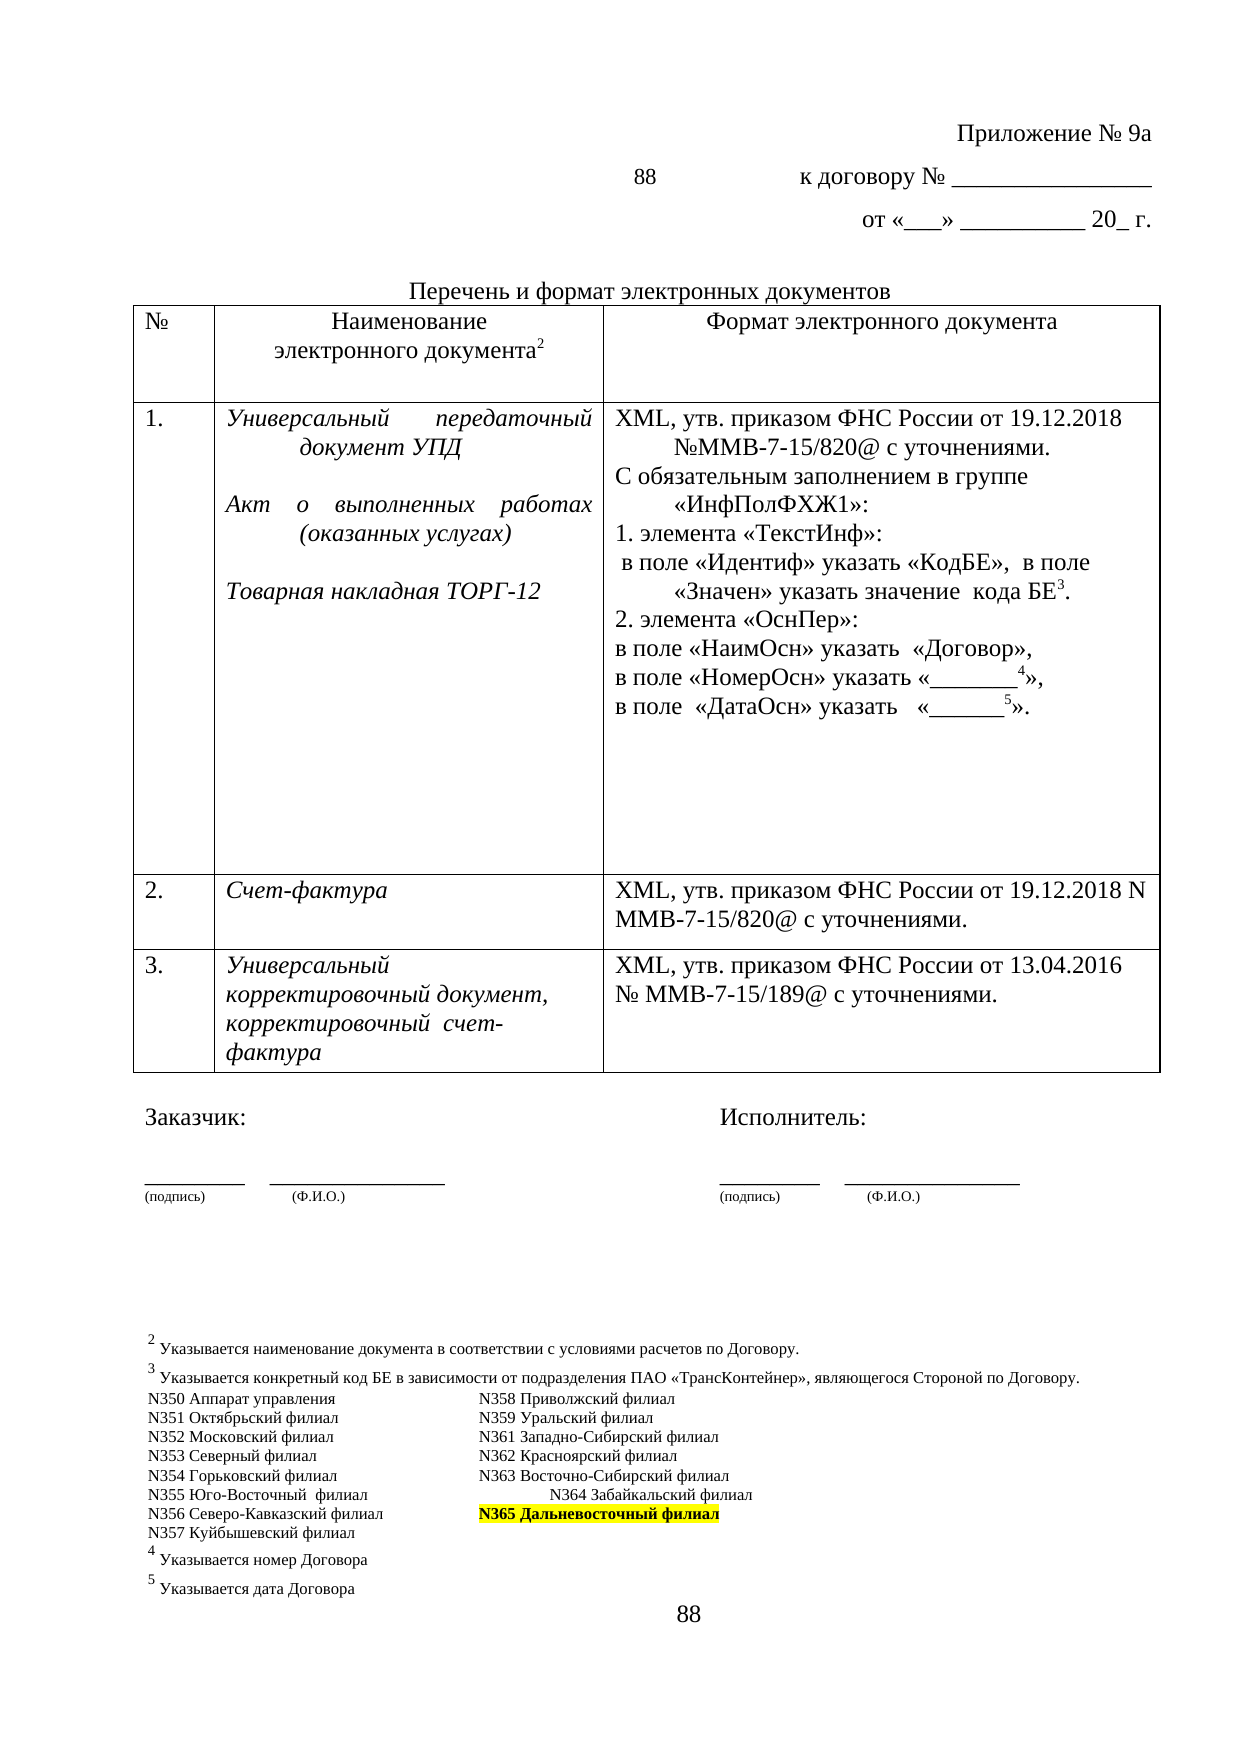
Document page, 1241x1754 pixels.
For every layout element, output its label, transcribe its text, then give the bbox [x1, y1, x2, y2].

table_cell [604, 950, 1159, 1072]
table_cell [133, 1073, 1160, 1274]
text к договору № ________________ [148, 161, 1152, 190]
text Приложение № 9а [148, 118, 1152, 147]
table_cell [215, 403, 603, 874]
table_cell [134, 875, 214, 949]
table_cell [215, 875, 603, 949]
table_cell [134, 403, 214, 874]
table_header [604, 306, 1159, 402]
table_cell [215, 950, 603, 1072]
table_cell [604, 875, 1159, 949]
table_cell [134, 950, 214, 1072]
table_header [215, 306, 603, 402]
text Перечень и формат электронных документов [148, 276, 1152, 305]
text от «___» __________ 20_ г. [148, 204, 1152, 233]
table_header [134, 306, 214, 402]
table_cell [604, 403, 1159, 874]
